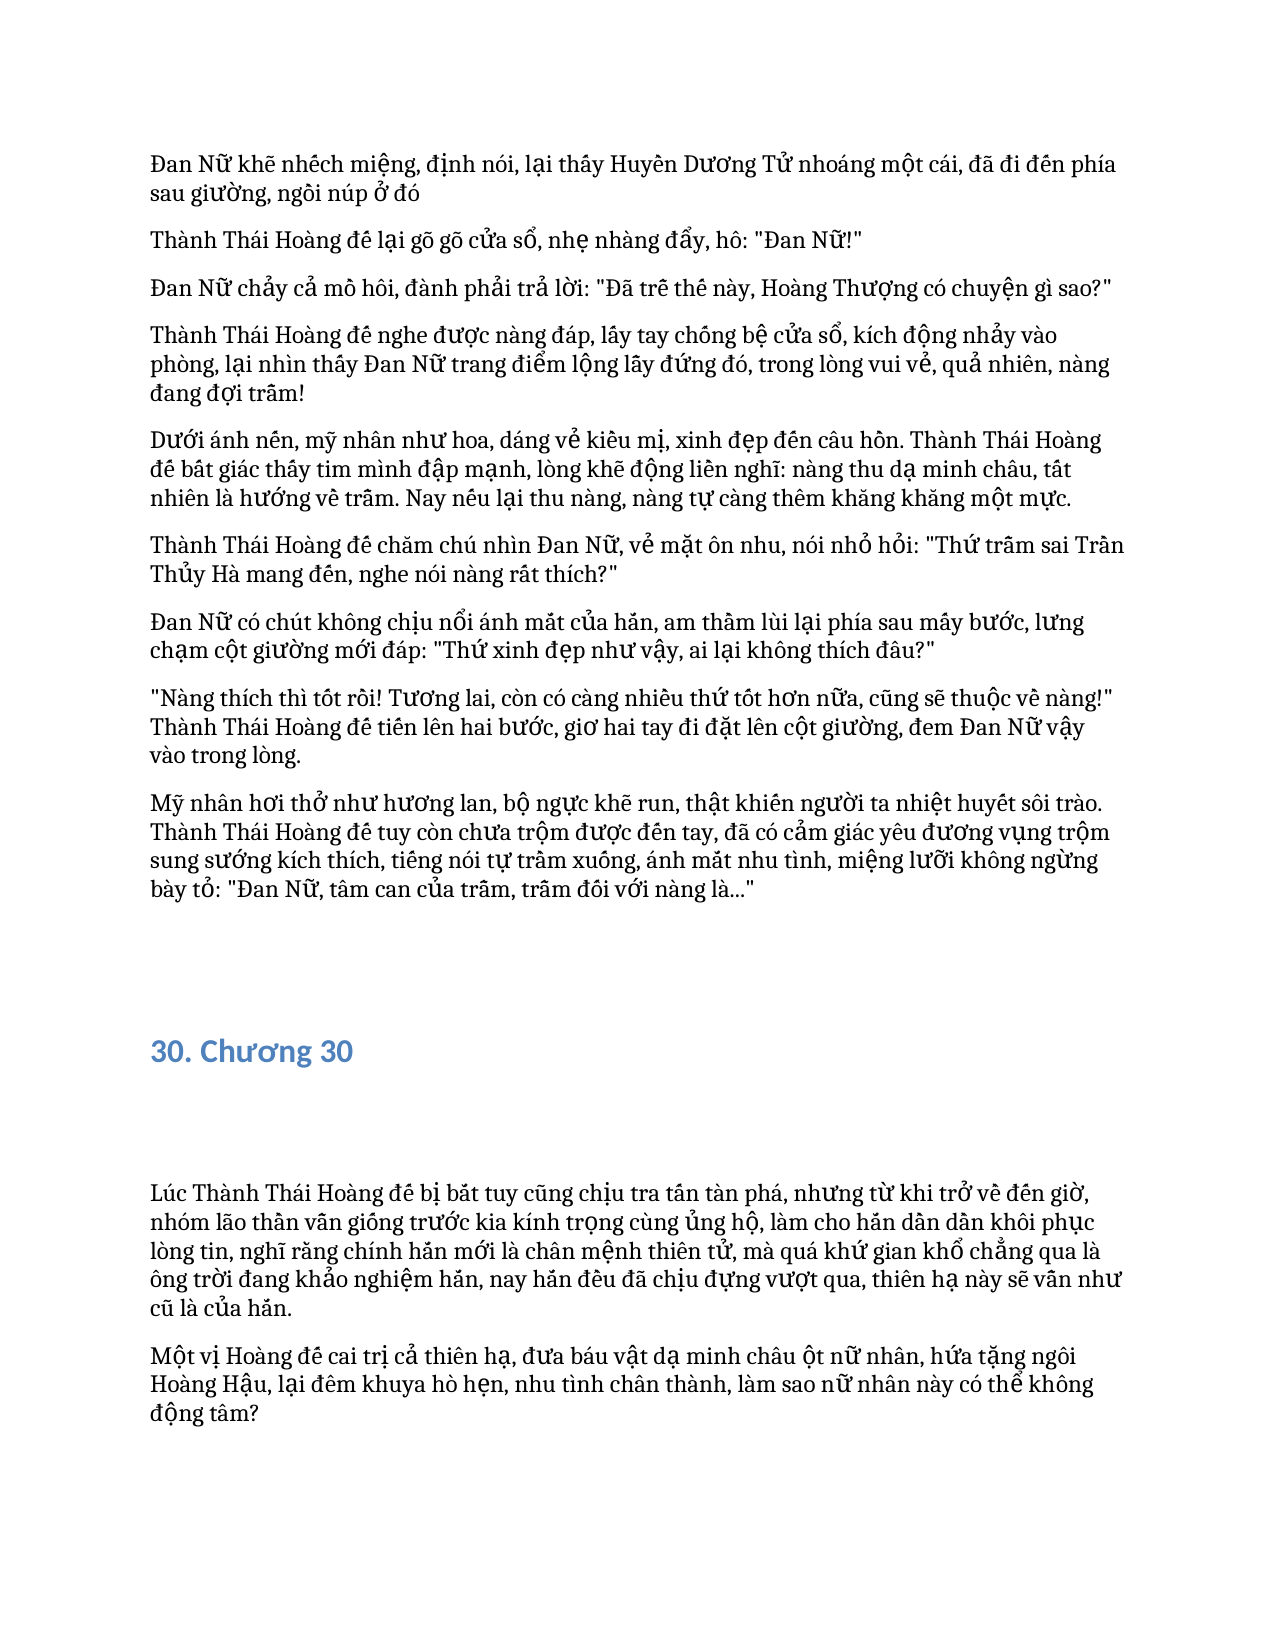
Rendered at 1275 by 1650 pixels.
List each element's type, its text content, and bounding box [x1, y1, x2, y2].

text Lúc Thành Thái Hoàng đế bị bắt tuy cũng chịu tra tấn tàn phá, nhưng từ khi trở về đến giờ, nhóm lão thần vẫn giống trước kia kính trọng cùng ủng hộ, làm cho hắn dần dần khôi phục lòng tin, nghĩ rằng chính hắn mới là chân mệnh thiên tử, mà quá khứ gian khổ chẳng qua là ông trời đang khảo nghiệm hắn, nay hắn đều đã chịu đựng vượt qua, thiên hạ này sẽ vẫn như cũ là của hắn. [150, 1179, 1125, 1323]
text "Nàng thích thì tốt rồi! Tương lai, còn có càng nhiều thứ tốt hơn nữa, cũng sẽ thuộc về nàng!" Thành Thái Hoàng đế tiến lên hai bước, giơ hai tay đi đặt lên cột giường, đem Đan Nữ vậy vào trong lòng. [150, 684, 1125, 770]
text Thành Thái Hoàng đế lại gõ gõ cửa sổ, nhẹ nhàng đẩy, hô: "Đan Nữ!" [150, 226, 1125, 255]
text Thành Thái Hoàng đế chăm chú nhìn Đan Nữ, vẻ mặt ôn nhu, nói nhỏ hỏi: "Thứ trẫm sai Trần Thủy Hà mang đến, nghe nói nàng rất thích?" [150, 531, 1125, 589]
text Đan Nữ có chút không chịu nổi ánh mắt của hắn, am thầm lùi lại phía sau mấy bước, lưng chạm cột giường mới đáp: "Thứ xinh đẹp như vậy, ai lại không thích đâu?" [150, 607, 1125, 665]
text Thành Thái Hoàng đế nghe được nàng đáp, lấy tay chống bệ cửa sổ, kích động nhảy vào phòng, lại nhìn thấy Đan Nữ trang điểm lộng lẫy đứng đó, trong lòng vui vẻ, quả nhiên, nàng đang đợi trẫm! [150, 321, 1125, 407]
text Đan Nữ khẽ nhếch miệng, định nói, lại thấy Huyền Dương Tử nhoáng một cái, đã đi đến phía sau giường, ngồi núp ở đó [150, 150, 1125, 207]
text Đan Nữ chảy cả mồ hôi, đành phải trả lời: "Đã trễ thế này, Hoàng Thượng có chuyện gì sao?" [150, 274, 1125, 302]
text Mỹ nhân hơi thở như hương lan, bộ ngực khẽ run, thật khiến người ta nhiệt huyết sôi trào. Thành Thái Hoàng đế tuy còn chưa trộm được đến tay, đã có cảm giác yêu đương vụng trộm sung sướng kích thích, tiếng nói tự trầm xuống, ánh mắt nhu tình, miệng lưỡi không ngừng bày tỏ: "Đan Nữ, tâm can của trẫm, trẫm đối với nàng là..." [150, 789, 1125, 904]
subtitle 30. Chương 30 [150, 1029, 1125, 1070]
text Một vị Hoàng đế cai trị cả thiên hạ, đưa báu vật dạ minh châu ột nữ nhân, hứa tặng ngôi Hoàng Hậu, lại đêm khuya hò hẹn, nhu tình chân thành, làm sao nữ nhân này có thể không động tâm? [150, 1342, 1125, 1428]
text Dưới ánh nến, mỹ nhân như hoa, dáng vẻ kiều mị, xinh đẹp đến câu hồn. Thành Thái Hoàng đế bất giác thấy tim mình đập mạnh, lòng khẽ động liền nghĩ: nàng thu dạ minh châu, tất nhiên là hướng về trẫm. Nay nếu lại thu nàng, nàng tự càng thêm khăng khăng một mực. [150, 426, 1125, 512]
